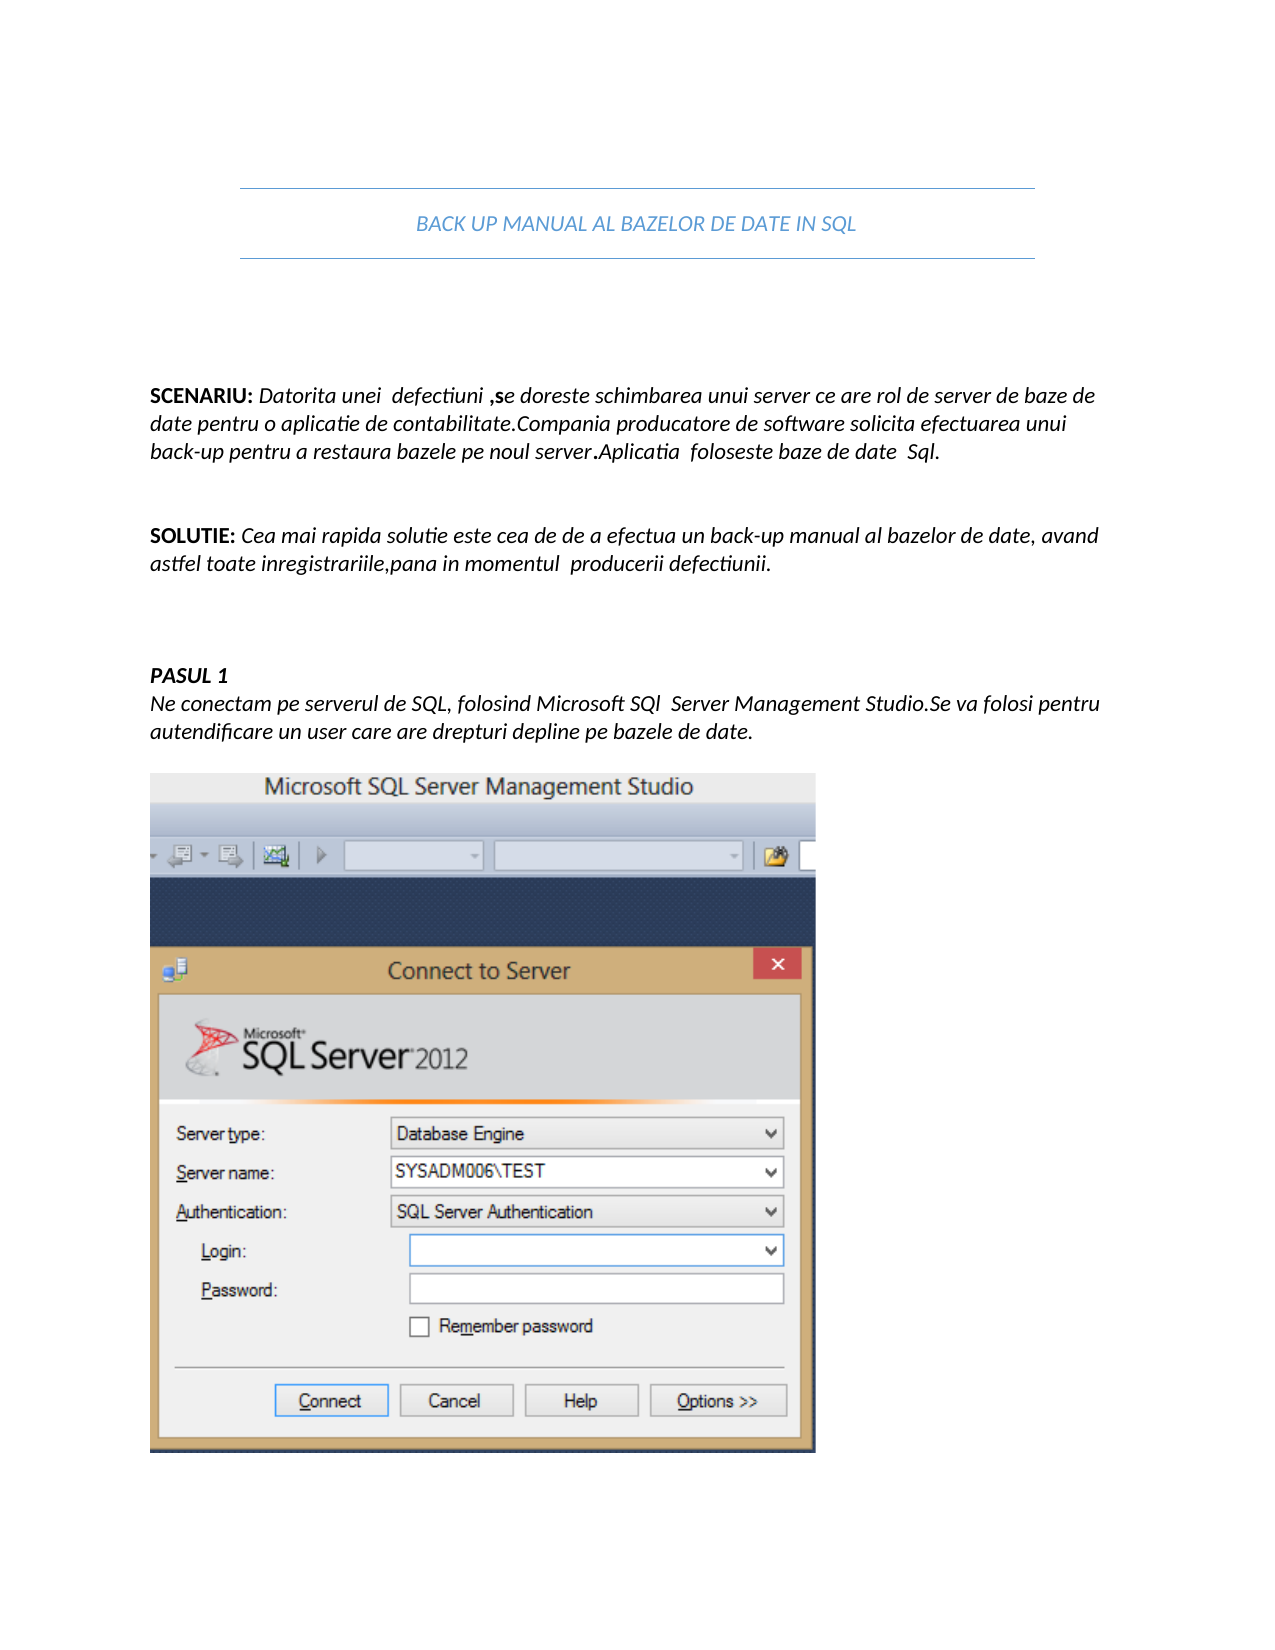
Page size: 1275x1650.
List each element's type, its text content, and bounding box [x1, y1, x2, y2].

picture [150, 773, 816, 1453]
text SOLUTIE: Cea mai rapida solutie este cea de de a efectua un back-up manual al bazelor de date, avand astfel toate inregistrariile,pana in momentul producerii defectiunii. [150, 521, 1125, 577]
text Ne conectam pe serverul de SQL, folosind Microsoft SQl Server Management Studio.Se va folosi pentru autendificare un user care are drepturi depline pe bazele de date. [150, 689, 1125, 745]
text SCENARIU: Datorita unei defectiuni ,se doreste schimbarea unui server ce are rol de server de baze de date pentru o aplicatie de contabilitate.Compania producatore de software solicita efectuarea unui back-up pentru a restaura bazele pe noul server.Aplicatia foloseste baze de date Sql. [150, 381, 1125, 465]
text BACK UP MANUAL AL BAZELOR DE DATE IN SQL [240, 189, 1035, 258]
text PASUL 1 [150, 661, 1125, 689]
